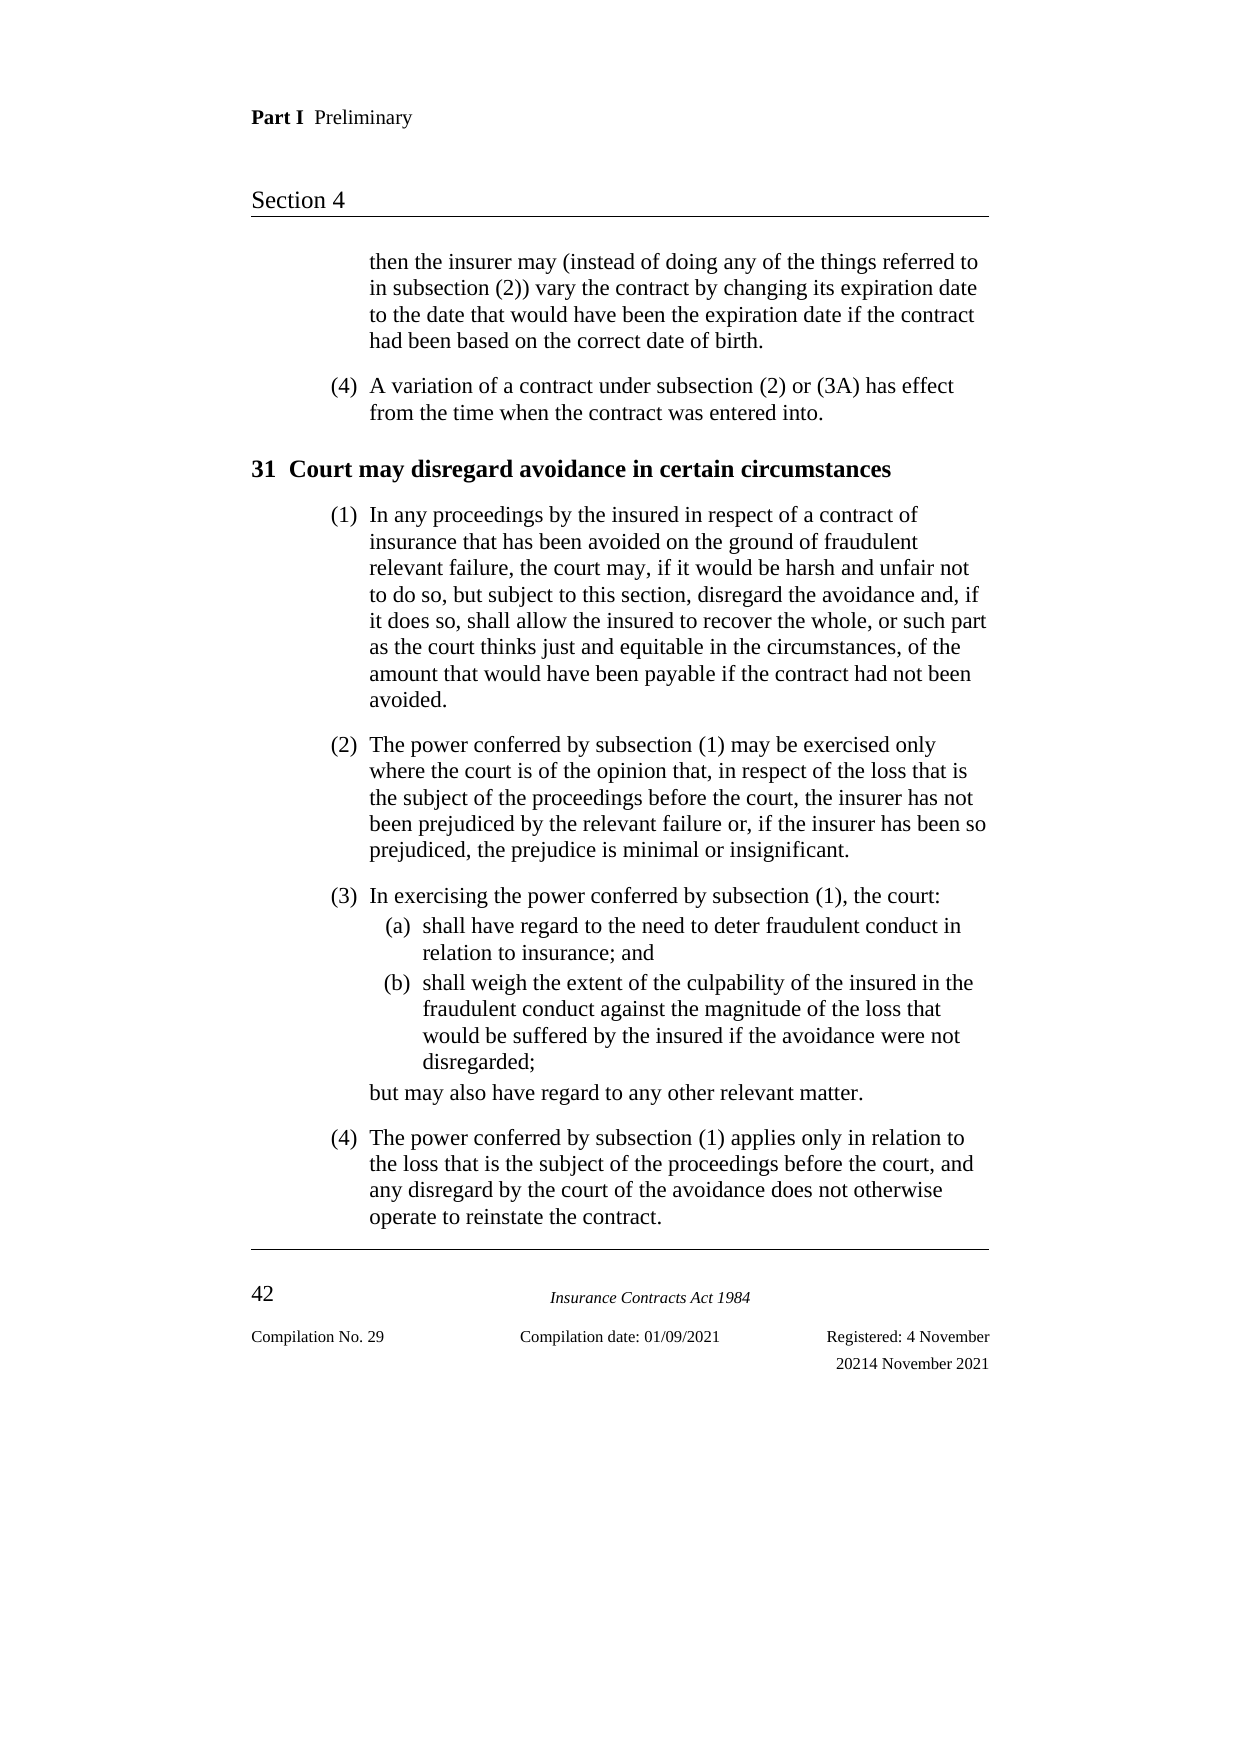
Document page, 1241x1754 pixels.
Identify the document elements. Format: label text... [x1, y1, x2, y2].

text (4) The power conferred by subsection (1) applies only in relation to the loss that is the subject of the proceedings before the court, and any disregard by the court of the avoidance does not otherwise operate to reinstate the contract. [251, 1124, 989, 1229]
text (a) shall have regard to the need to deter fraudulent conduct in relation to insurance; and [251, 912, 989, 965]
text 31 Court may disregard avoidance in certain circumstances [251, 454, 989, 483]
text (1) In any proceedings by the insured in respect of a contract of insurance that has been avoided on the ground of fraudulent relevant failure, the court may, if it would be harsh and unfair not to do so, but subject to this section, disregard the avoidance and, if it does so, shall allow the insured to recover the whole, or such part as the court thinks just and equitable in the circumstances, of the amount that would have been payable if the contract had not been avoided. [251, 502, 989, 712]
text but may also have regard to any other relevant matter. [369, 1079, 989, 1105]
text (3) In exercising the power conferred by subsection (1), the court: [251, 882, 989, 908]
text then the insurer may (instead of doing any of the things referred to in subsection (2)) vary the contract by changing its expiration date to the date that would have been the expiration date if the contract had been based on the correct date of birth. [369, 248, 989, 353]
text (4) A variation of a contract under subsection (2) or (3A) has effect from the time when the contract was entered into. [251, 372, 989, 425]
text (b) shall weigh the extent of the culpability of the insured in the fraudulent conduct against the magnitude of the loss that would be suffered by the insured if the avoidance were not disregarded; [251, 969, 989, 1074]
text (2) The power conferred by subsection (1) may be exercised only where the court is of the opinion that, in respect of the loss that is the subject of the proceedings before the court, the insurer has not been prejudiced by the relevant failure or, if the insurer has been so prejudiced, the prejudice is minimal or insignificant. [251, 731, 989, 863]
